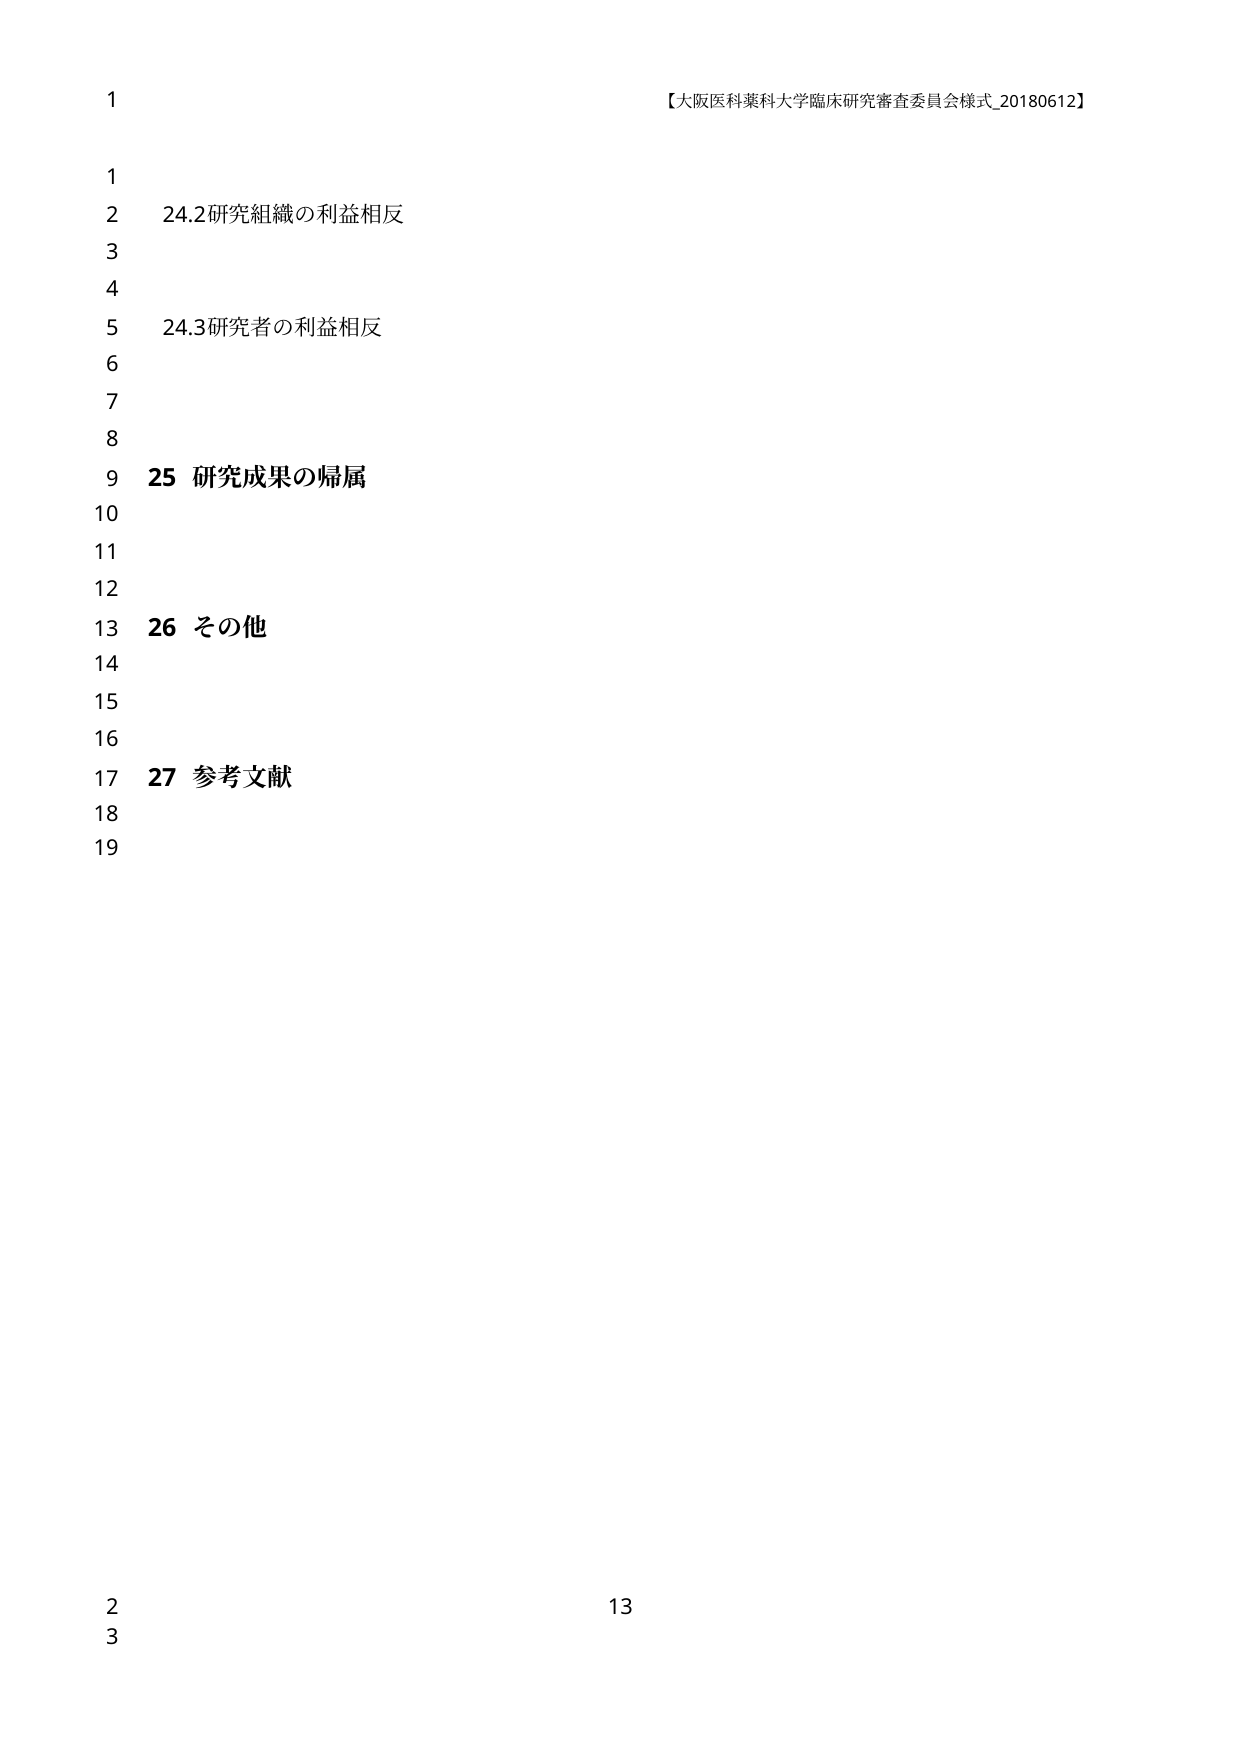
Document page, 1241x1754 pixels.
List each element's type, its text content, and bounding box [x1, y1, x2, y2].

subtitle その他 [148, 607, 1092, 644]
subtitle 研究成果の帰属 [148, 457, 1092, 494]
subtitle 研究者の利益相反 [162, 307, 1092, 344]
subtitle 研究組織の利益相反 [162, 194, 1092, 232]
subtitle 参考文献 [148, 757, 1092, 794]
